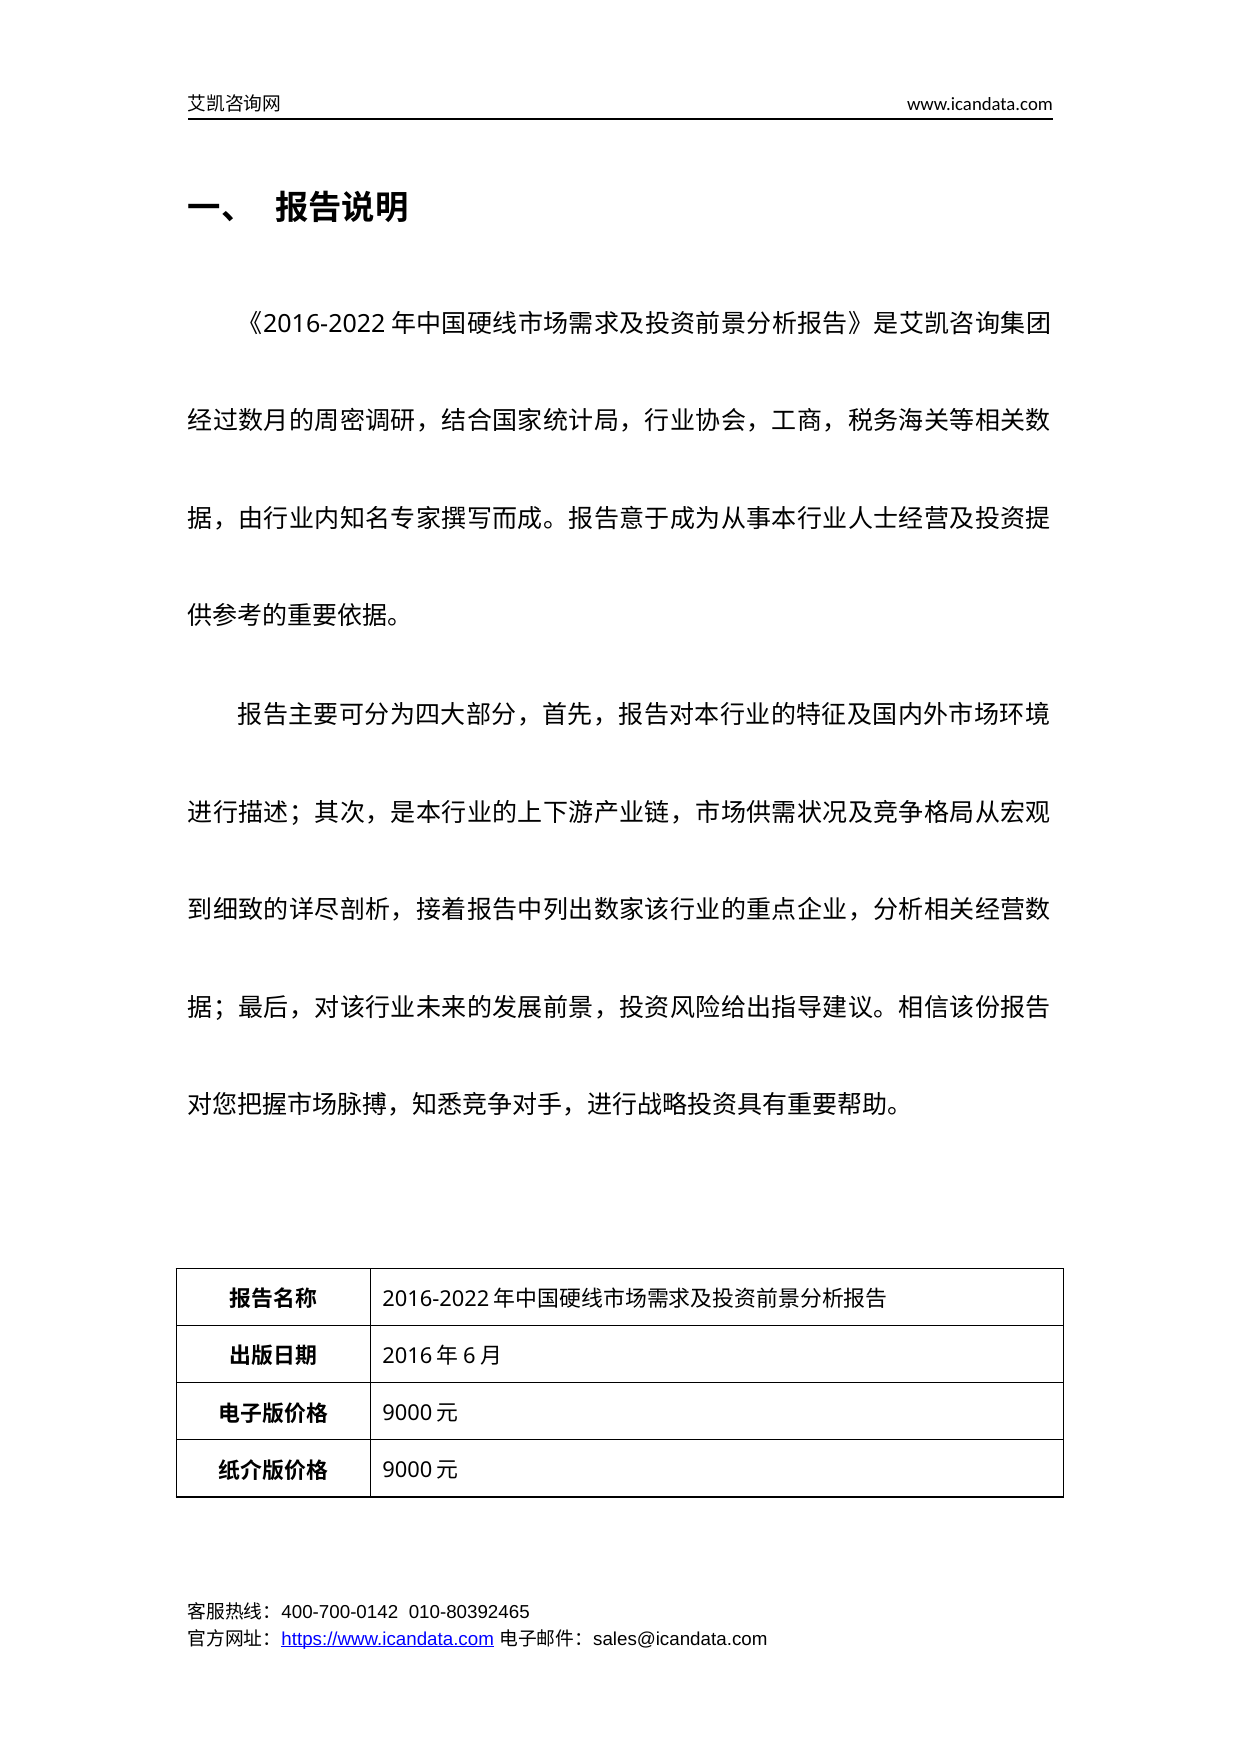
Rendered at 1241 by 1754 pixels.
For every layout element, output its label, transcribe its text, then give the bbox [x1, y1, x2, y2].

subtitle 报告说明 [187, 172, 1053, 237]
table_cell 出版日期 [177, 1326, 370, 1382]
table_cell 2016年6月 [371, 1326, 1063, 1382]
table_cell 9000元 [371, 1383, 1063, 1439]
text 报告主要可分为四大部分，首先，报告对本行业的特征及国内外市场环境进行描述；其次，是本行业的上下游产业链，市场供需状况及竞争格局从宏观到细致的详尽剖析，接着报告中列出数家该行业的重点企业，分析相关经营数据；最后，对该行业未来的发展前景，投资风险给出指导建议。相信该份报告对您把握市场脉搏，知悉竞争对手，进行战略投资具有重要帮助。 [187, 681, 1053, 1136]
table_cell 电子版价格 [177, 1383, 370, 1439]
table_header 2016-2022年中国硬线市场需求及投资前景分析报告 [371, 1269, 1063, 1325]
table_cell 9000元 [371, 1440, 1063, 1496]
table_header 报告名称 [177, 1269, 370, 1325]
table_cell 纸介版价格 [177, 1440, 370, 1496]
text 《2016-2022年中国硬线市场需求及投资前景分析报告》是艾凯咨询集团经过数月的周密调研，结合国家统计局，行业协会，工商，税务海关等相关数据，由行业内知名专家撰写而成。报告意于成为从事本行业人士经营及投资提供参考的重要依据。 [187, 289, 1053, 646]
